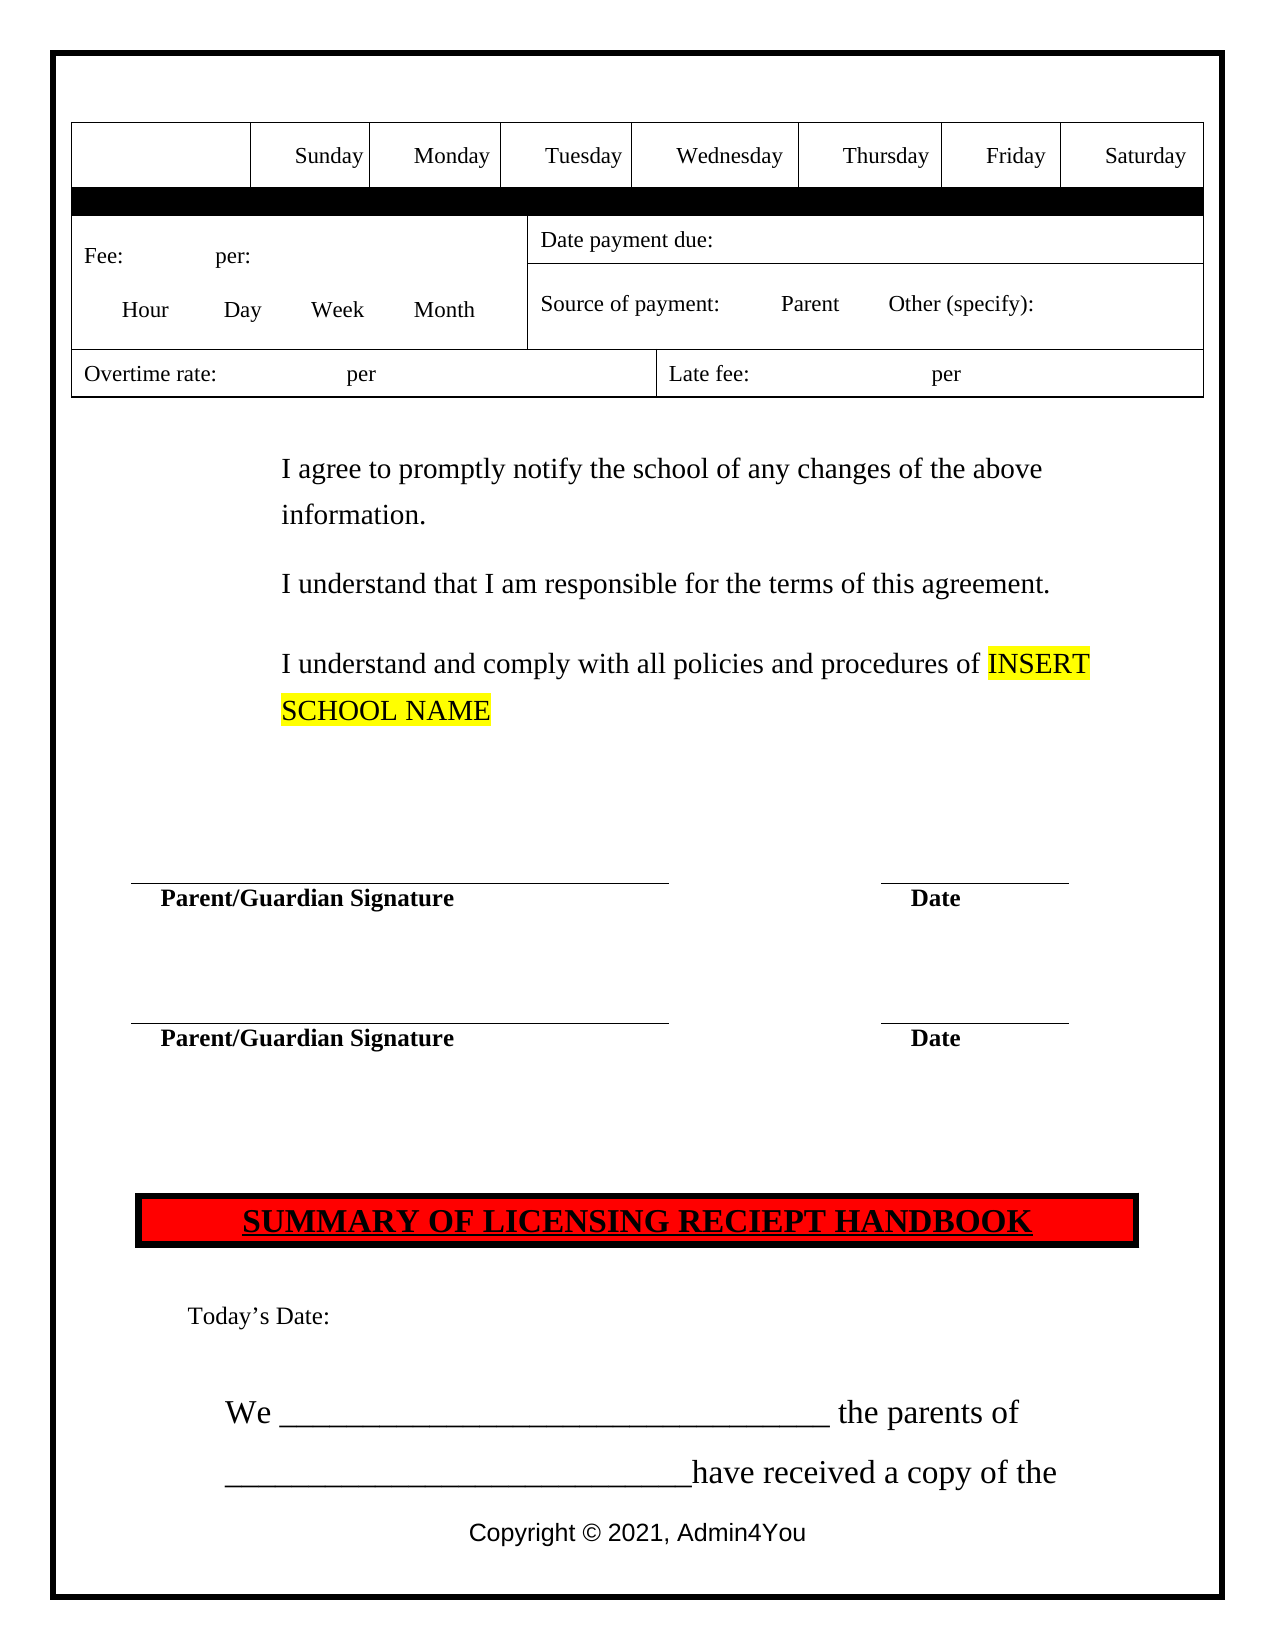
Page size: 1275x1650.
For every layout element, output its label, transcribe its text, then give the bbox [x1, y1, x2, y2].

table_cell Fee: per: Hour Day Week Month [72, 216, 527, 349]
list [187, 1388, 1125, 1491]
list I understand that I am responsible for the terms of this agreement. [187, 549, 1125, 606]
table_cell [72, 123, 250, 187]
text Today’s Date: [150, 1301, 1125, 1330]
list I understand and comply with all policies and procedures of INSERT SCHOOL NAME [187, 629, 1125, 726]
table_cell Source of payment: Parent Other (specify): [528, 264, 1203, 349]
text SUMMARY OF LICENSING RECIEPT HANDBOOK [142, 1199, 1133, 1241]
list I agree to promptly notify the school of any changes of the above information. [187, 433, 1125, 530]
table_cell Tuesday [501, 123, 631, 187]
table_cell Date payment due: [528, 216, 1203, 263]
table_cell Overtime rate: per [72, 350, 656, 396]
table_cell Sunday [251, 123, 369, 187]
table_cell Late fee: per [657, 350, 1203, 396]
text Parent/Guardian Signature Date [160, 879, 1125, 912]
table_cell Friday [942, 123, 1060, 187]
table_cell Monday [370, 123, 500, 187]
text Parent/Guardian Signature Date [160, 1019, 1125, 1052]
table_cell Thursday [799, 123, 941, 187]
table_cell Wednesday [632, 123, 798, 187]
table_cell Saturday [1061, 123, 1203, 187]
table_cell [72, 188, 1203, 215]
